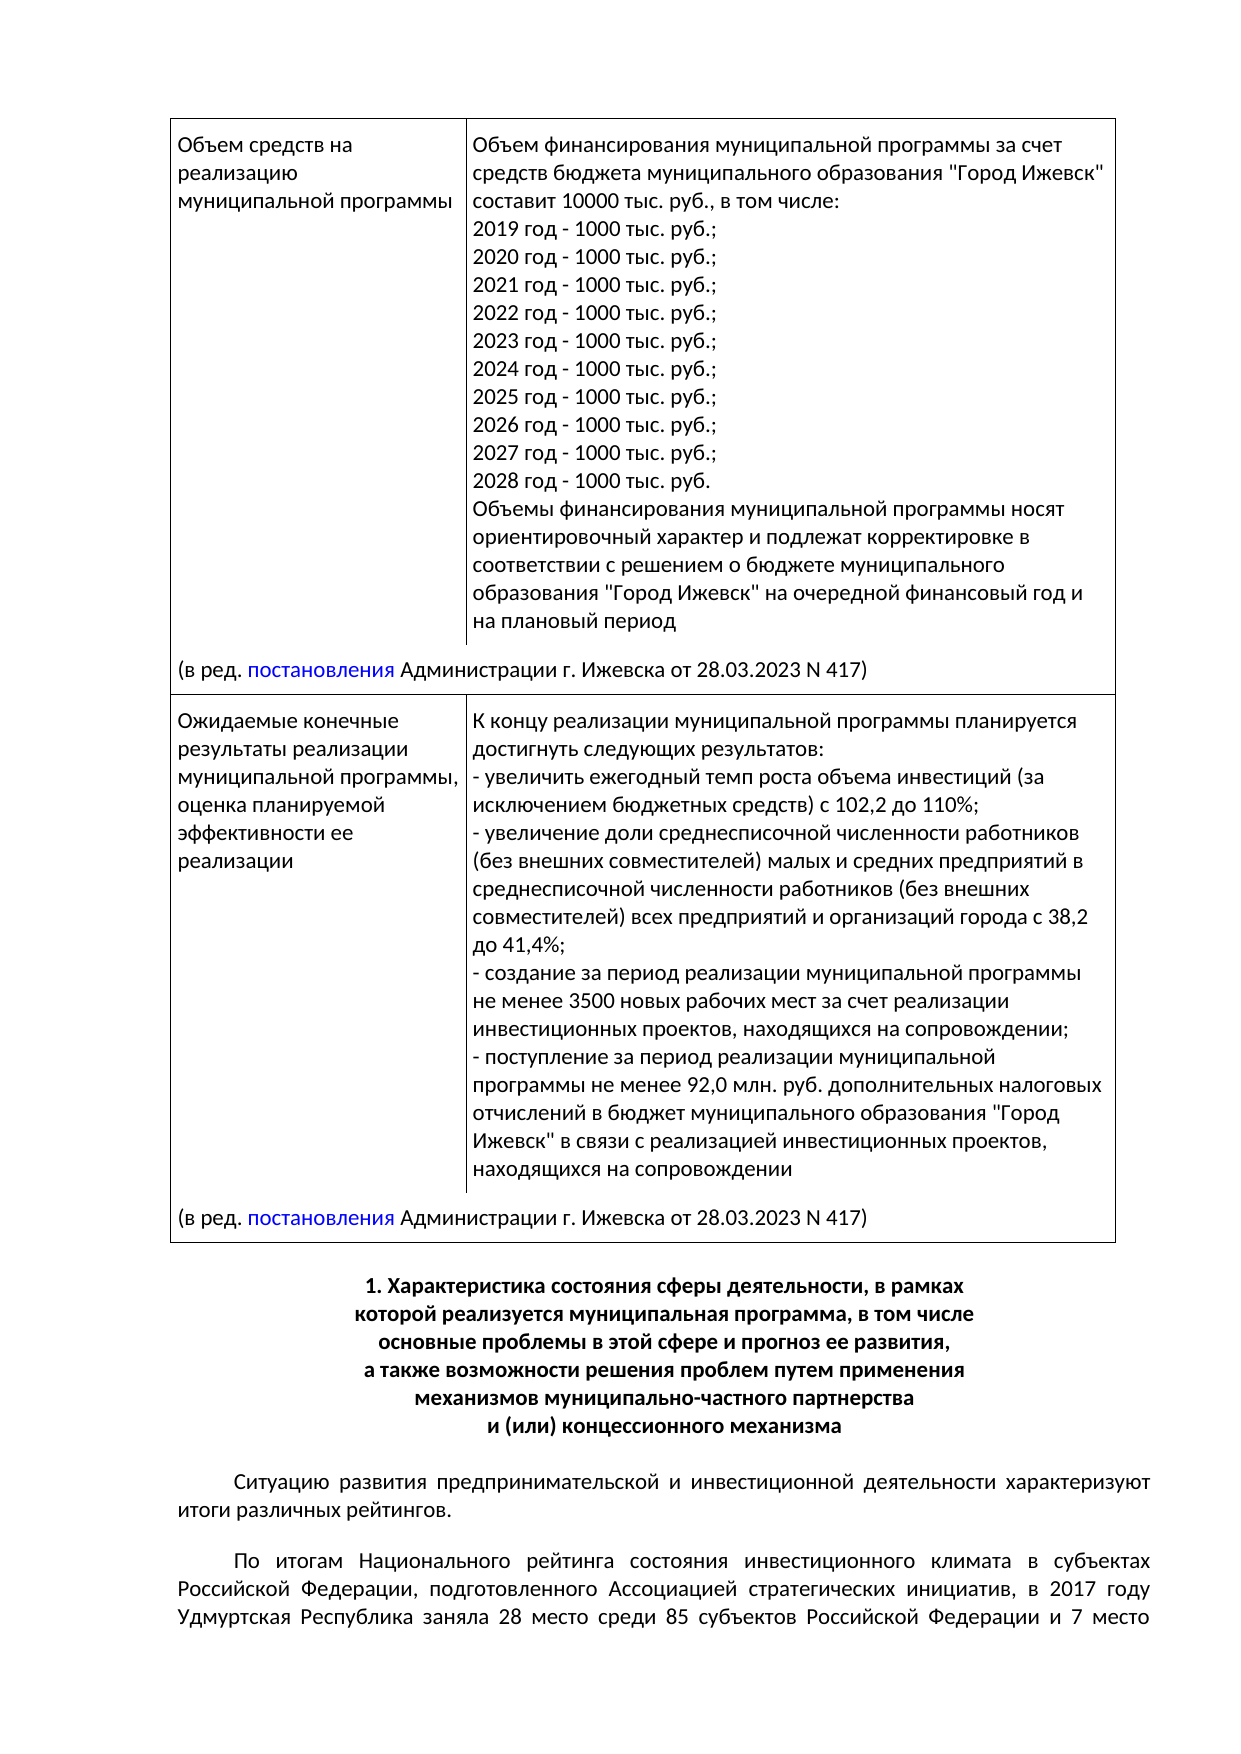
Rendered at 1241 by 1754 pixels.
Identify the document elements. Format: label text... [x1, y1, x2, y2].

title и (или) концессионного механизма [177, 1411, 1152, 1439]
table_cell Объем средств на реализацию муниципальной программы [171, 119, 466, 645]
text Ситуацию развития предпринимательской и инвестиционной деятельности характеризуют итоги различных рейтингов. [177, 1467, 1152, 1523]
table_cell Ожидаемые конечные результаты реализации муниципальной программы, оценка планируемой эффективности ее реализации [171, 695, 466, 1193]
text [177, 1546, 1152, 1630]
table_cell Объем финансирования муниципальной программы за счет средств бюджета муниципального образования "Город Ижевск" составит 10000 тыс. руб., в том числе: 2019 год - 1000 тыс. руб.; 2020 год - 1000 тыс. руб.; 2021 год - 1000 тыс. руб.; 2022 год - 1000 тыс. руб.; 2023 год - 1000 тыс. руб.; 2024 год - 1000 тыс. руб.; 2025 год - 1000 тыс. руб.; 2026 год - 1000 тыс. руб.; 2027 год - 1000 тыс. руб.; 2028 год - 1000 тыс. руб. Объемы финансирования муниципальной программы носят ориентировочный характер и подлежат корректировке в соответствии с решением о бюджете муниципального образования "Город Ижевск" на очередной финансовый год и на плановый период [467, 119, 1115, 645]
title а также возможности решения проблем путем применения [177, 1355, 1152, 1383]
table_cell (в ред. постановления Администрации г. Ижевска от 28.03.2023 N 417) [171, 645, 1115, 694]
title механизмов муниципально-частного партнерства [177, 1383, 1152, 1411]
title которой реализуется муниципальная программа, в том числе [177, 1299, 1152, 1327]
title основные проблемы в этой сфере и прогноз ее развития, [177, 1327, 1152, 1355]
table_cell (в ред. постановления Администрации г. Ижевска от 28.03.2023 N 417) [171, 1193, 1115, 1242]
table_cell К концу реализации муниципальной программы планируется достигнуть следующих результатов: - увеличить ежегодный темп роста объема инвестиций (за исключением бюджетных средств) с 102,2 до 110%; - увеличение доли среднесписочной численности работников (без внешних совместителей) малых и средних предприятий в среднесписочной численности работников (без внешних совместителей) всех предприятий и организаций города с 38,2 до 41,4%; - создание за период реализации муниципальной программы не менее 3500 новых рабочих мест за счет реализации инвестиционных проектов, находящихся на сопровождении; - поступление за период реализации муниципальной программы не менее 92,0 млн. руб. дополнительных налоговых отчислений в бюджет муниципального образования "Город Ижевск" в связи с реализацией инвестиционных проектов, находящихся на сопровождении [467, 695, 1115, 1193]
title 1. Характеристика состояния сферы деятельности, в рамках [177, 1271, 1152, 1299]
